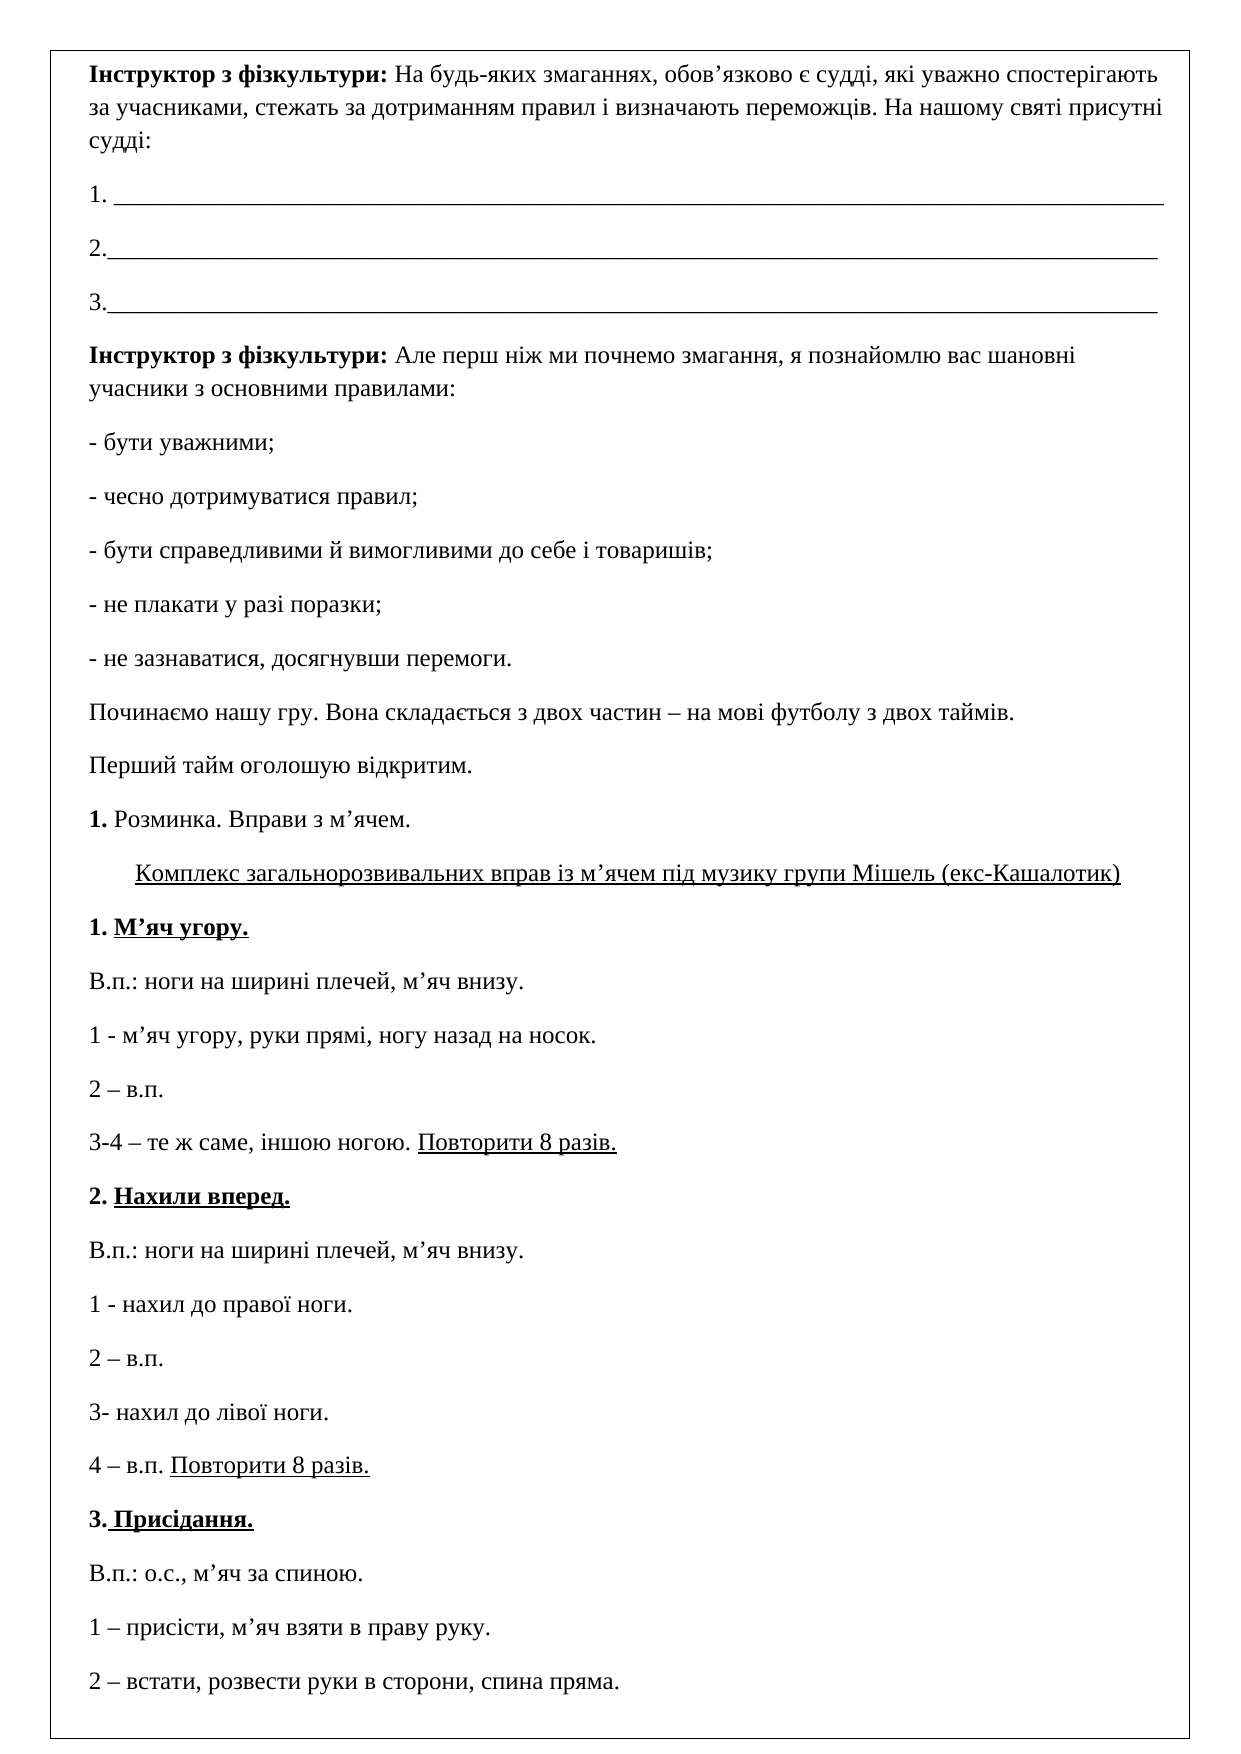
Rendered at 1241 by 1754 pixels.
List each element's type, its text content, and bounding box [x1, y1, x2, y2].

text 3.____________________________________________________________________________________ [89, 287, 1167, 315]
text 2.____________________________________________________________________________________ [89, 233, 1167, 262]
text 1 - м’яч угору, руки прямі, ногу назад на носок. [89, 1020, 1167, 1048]
text - не зазнаватися, досягнувши перемоги. [89, 643, 1167, 672]
text 3- нахил до лівої ноги. [89, 1397, 1167, 1426]
text Інструктор з фізкультури: Але перш ніж ми почнемо змагання, я познайомлю вас шановні учасники з основними правилами: [89, 341, 1167, 402]
text 1. ____________________________________________________________________________________ [89, 179, 1167, 208]
text 1 – присісти, м’яч взяти в праву руку. [89, 1612, 1167, 1641]
text Інструктор з фізкультури: На будь-яких змаганнях, обов’язково є судді, які уважно спостерігають за учасниками, стежать за дотриманням правил і визначають переможців. На нашому святі присутні судді: [89, 59, 1167, 154]
text 4 – в.п. Повторити 8 разів. [89, 1451, 1167, 1479]
text 2 – встати, розвести руки в сторони, спина пряма. [89, 1666, 1167, 1695]
text В.п.: о.с., м’яч за спиною. [89, 1558, 1167, 1587]
text Комплекс загальнорозвивальних вправ із м’ячем під музику групи Мішель (екс-Кашалотик) [89, 858, 1167, 887]
text В.п.: ноги на ширині плечей, м’яч внизу. [89, 1235, 1167, 1264]
text 2 – в.п. [89, 1343, 1167, 1372]
text В.п.: ноги на ширині плечей, м’яч внизу. [89, 966, 1167, 995]
text - чесно дотримуватися правил; [89, 481, 1167, 510]
text Перший тайм оголошую відкритим. [89, 751, 1167, 779]
text 1. Розминка. Вправи з м’ячем. [89, 804, 1167, 833]
text 3. Присідання. [89, 1504, 1167, 1533]
text 1 - нахил до правої ноги. [89, 1289, 1167, 1318]
text 1. М’яч угору. [89, 912, 1167, 941]
text - бути уважними; [89, 427, 1167, 456]
text 2. Нахили вперед. [89, 1181, 1167, 1210]
text - не плакати у разі поразки; [89, 589, 1167, 618]
text 2 – в.п. [89, 1074, 1167, 1102]
text Починаємо нашу гру. Вона складається з двох частин – на мові футболу з двох таймів. [89, 697, 1167, 725]
text - бути справедливими й вимогливими до себе і товаришів; [89, 535, 1167, 564]
text 3-4 – те ж саме, іншою ногою. Повторити 8 разів. [89, 1127, 1167, 1156]
